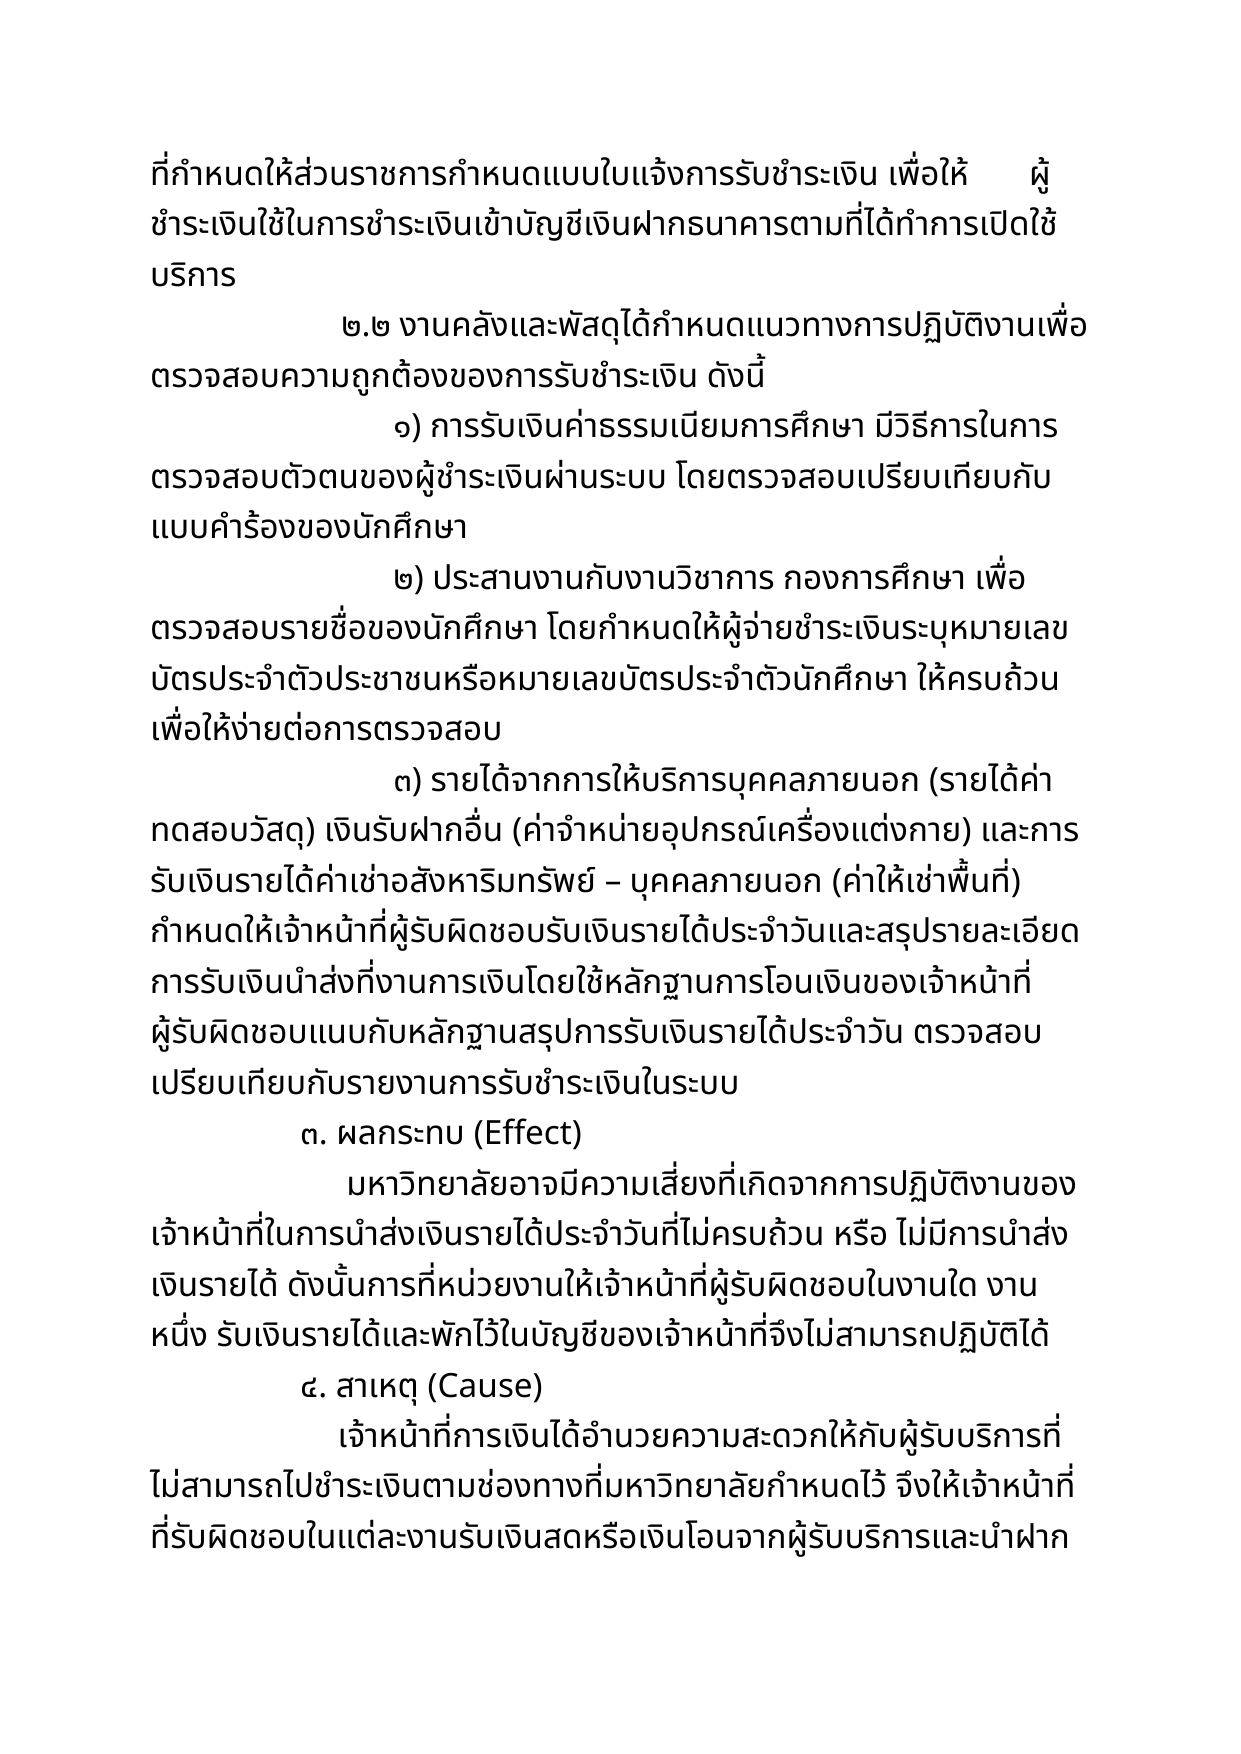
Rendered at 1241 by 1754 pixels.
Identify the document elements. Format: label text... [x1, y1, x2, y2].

text ๔. สาเหตุ (Cause) [225, 1361, 1090, 1412]
text ๓. ผลกระทบ (Effect) [225, 1109, 1090, 1160]
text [150, 150, 1090, 301]
text ๒) ประสานงานกับงานวิชาการ กองการศึกษา เพื่อตรวจสอบรายชื่อของนักศึกษา โดยกำหนดให้ผู้จ่ายชำระเงินระบุหมายเลขบัตรประจำตัวประชาชนหรือหมายเลขบัตรประจำตัวนักศึกษา ให้ครบถ้วน เพื่อให้ง่ายต่อการตรวจสอบ [150, 554, 1090, 756]
text ๓) รายได้จากการให้บริการบุคคลภายนอก (รายได้ค่าทดสอบวัสดุ) เงินรับฝากอื่น (ค่าจำหน่ายอุปกรณ์เครื่องแต่งกาย) และการรับเงินรายได้ค่าเช่าอสังหาริมทรัพย์ – บุคคลภายนอก (ค่าให้เช่าพื้นที่) กำหนดให้เจ้าหน้าที่ผู้รับผิดชอบรับเงินรายได้ประจำวันและสรุปรายละเอียดการรับเงินนำส่งที่งานการเงินโดยใช้หลักฐานการโอนเงินของเจ้าหน้าที่ผู้รับผิดชอบแนบกับหลักฐานสรุปการรับเงินรายได้ประจำวัน ตรวจสอบเปรียบเทียบกับรายงานการรับชำระเงินในระบบ [150, 756, 1090, 1109]
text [150, 1412, 1090, 1563]
text ๑) การรับเงินค่าธรรมเนียมการศึกษา มีวิธีการในการตรวจสอบตัวตนของผู้ชำระเงินผ่านระบบ โดยตรวจสอบเปรียบเทียบกับแบบคำร้องของนักศึกษา [150, 402, 1090, 554]
text มหาวิทยาลัยอาจมีความเสี่ยงที่เกิดจากการปฏิบัติงานของเจ้าหน้าที่ในการนำส่งเงินรายได้ประจำวันที่ไม่ครบถ้วน หรือ ไม่มีการนำส่งเงินรายได้ ดังนั้นการที่หน่วยงานให้เจ้าหน้าที่ผู้รับผิดชอบในงานใด งานหนึ่ง รับเงินรายได้และพักไว้ในบัญชีของเจ้าหน้าที่จึงไม่สามารถปฏิบัติได้ [150, 1160, 1090, 1361]
text ๒.๒ งานคลังและพัสดุได้กำหนดแนวทางการปฏิบัติงานเพื่อตรวจสอบความถูกต้องของการรับชำระเงิน ดังนี้ [150, 301, 1090, 402]
